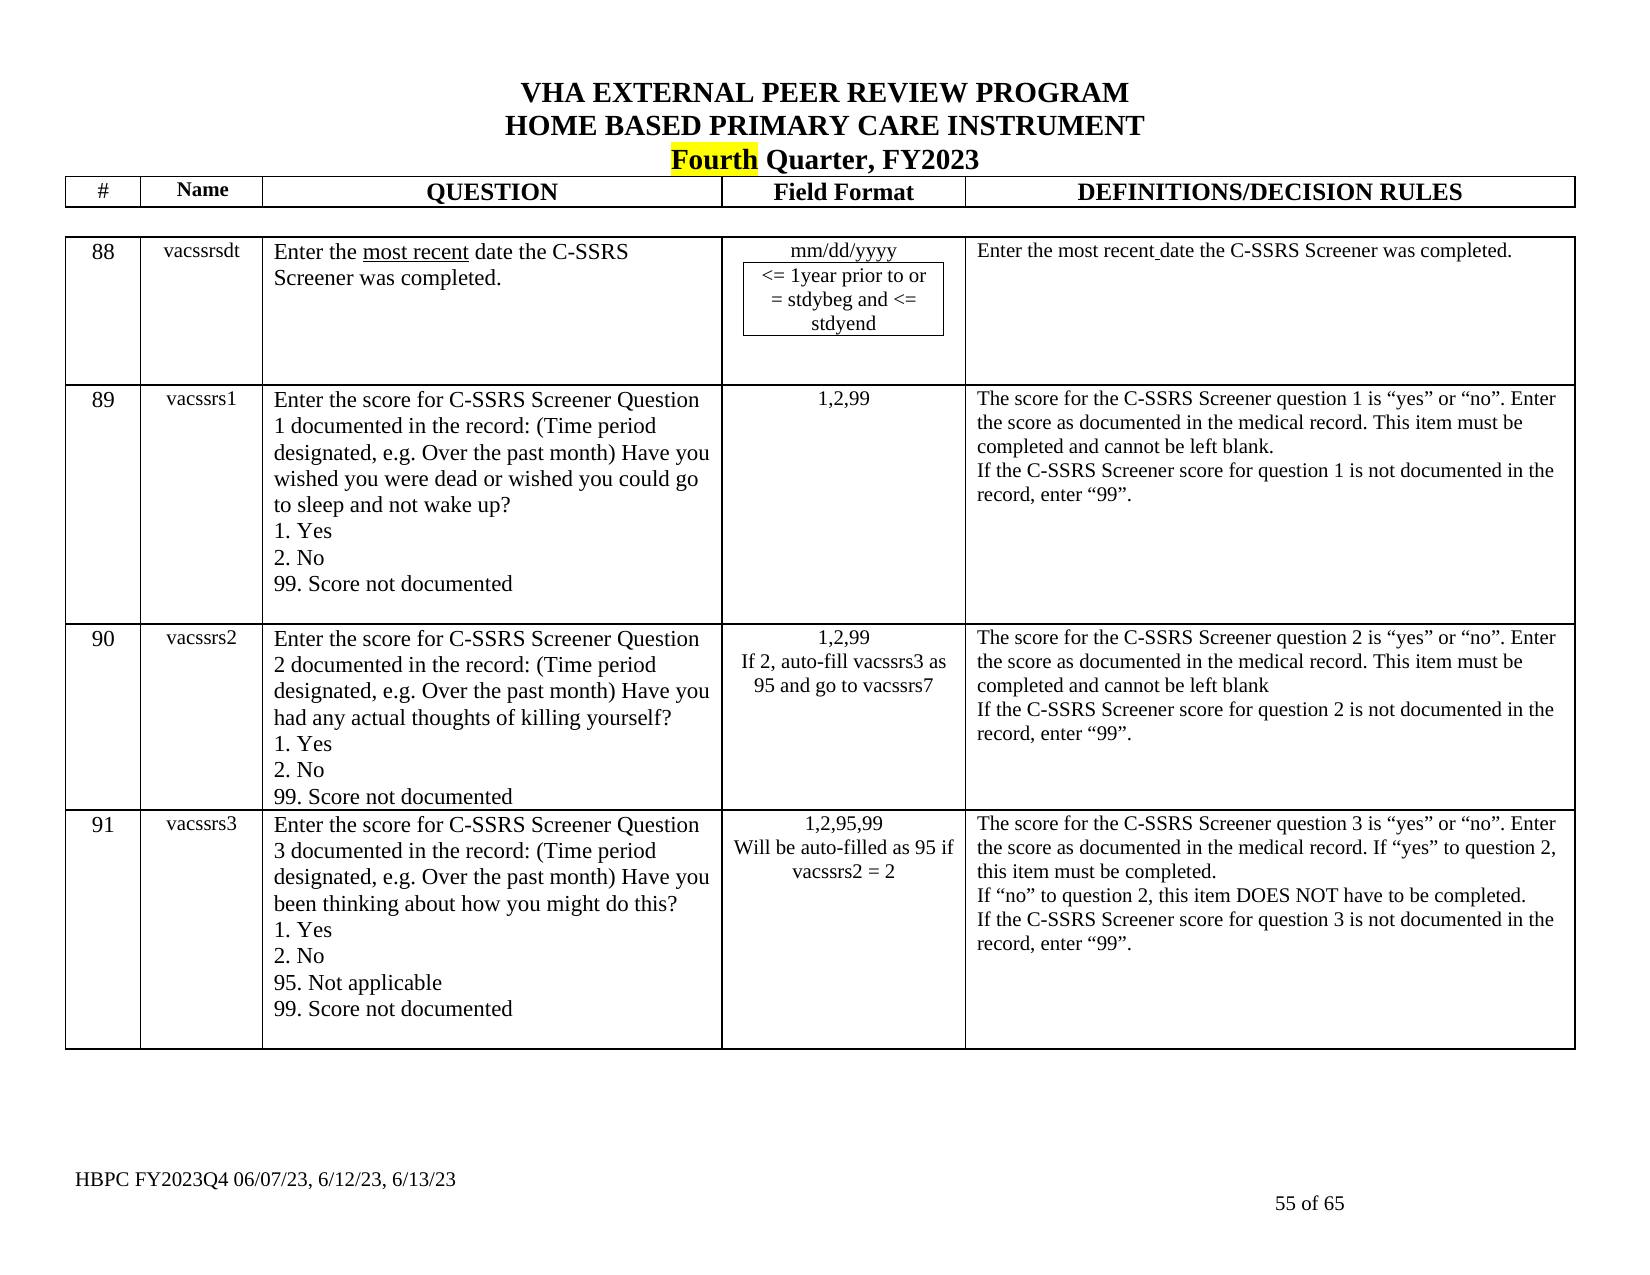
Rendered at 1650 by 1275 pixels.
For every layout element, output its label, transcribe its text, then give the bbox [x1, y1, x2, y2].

table_cell vacssrs3 [141, 811, 262, 1048]
table_cell Enter the score for C-SSRS Screener Question 3 documented in the record: (Time period designated, e.g. Over the past month) Have you been thinking about how you might do this? 1. Yes 2. No 95. Not applicable 99. Score not documented [263, 811, 721, 1048]
table_cell mm/dd/yyyy [723, 238, 965, 384]
table_cell vacssrs2 [141, 625, 262, 809]
table_cell 90 [66, 625, 140, 809]
table_cell vacssrs1 [141, 386, 262, 623]
table_cell The score for the C-SSRS Screener question 3 is “yes” or “no”. Enter the score as documented in the medical record. If “yes” to question 2, this item must be completed. If “no” to question 2, this item DOES NOT have to be completed. If the C-SSRS Screener score for question 3 is not documented in the record, enter “99”. [966, 811, 1574, 1048]
table_cell 88 [66, 238, 140, 384]
table_cell The score for the C-SSRS Screener question 1 is “yes” or “no”. Enter the score as documented in the medical record. This item must be completed and cannot be left blank. If the C-SSRS Screener score for question 1 is not documented in the record, enter “99”. [966, 386, 1574, 623]
table_cell Enter the score for C-SSRS Screener Question 1 documented in the record: (Time period designated, e.g. Over the past month) Have you wished you were dead or wished you could go to sleep and not wake up? 1. Yes 2. No 99. Score not documented [263, 386, 721, 623]
table_cell 1,2,95,99 Will be auto-filled as 95 if vacssrs2 = 2 [723, 811, 965, 1048]
table_cell Enter the most recent date the C-SSRS Screener was completed. [966, 238, 1574, 384]
table_cell Enter the score for C-SSRS Screener Question 2 documented in the record: (Time period designated, e.g. Over the past month) Have you had any actual thoughts of killing yourself? 1. Yes 2. No 99. Score not documented [263, 625, 721, 809]
table_cell 1,2,99 [723, 386, 965, 623]
table_cell vacssrsdt [141, 238, 262, 384]
table_cell 91 [66, 811, 140, 1048]
table_cell Enter the most recent date the C-SSRS Screener was completed. [263, 238, 721, 384]
table_cell The score for the C-SSRS Screener question 2 is “yes” or “no”. Enter the score as documented in the medical record. This item must be completed and cannot be left blank If the C-SSRS Screener score for question 2 is not documented in the record, enter “99”. [966, 625, 1574, 809]
table_cell 1,2,99 If 2, auto-fill vacssrs3 as 95 and go to vacssrs7 [723, 625, 965, 809]
table_cell 89 [66, 386, 140, 623]
